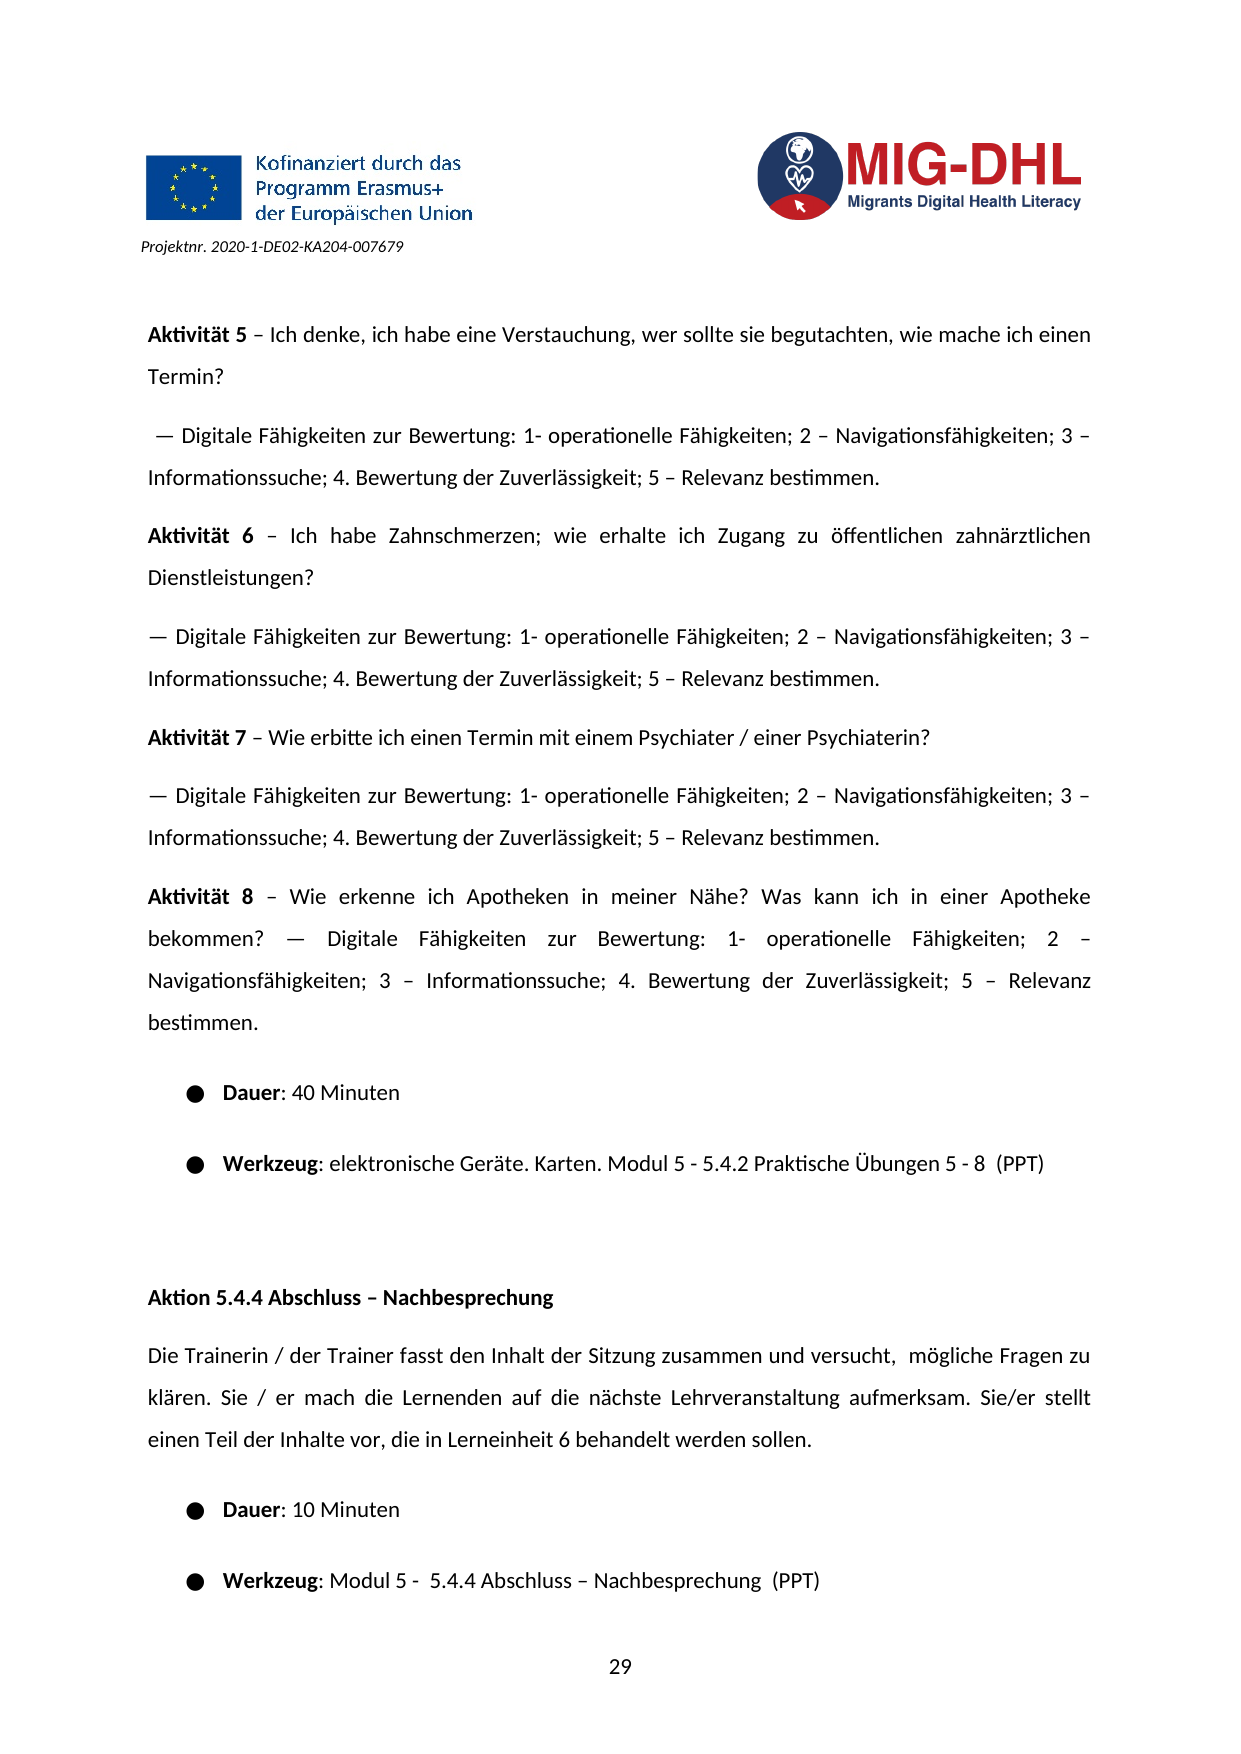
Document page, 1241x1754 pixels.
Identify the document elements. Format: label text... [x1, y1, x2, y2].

text Aktion 5.4.4 Abschluss – Nachbesprechung [148, 1283, 1093, 1311]
picture [757, 132, 1081, 220]
text Aktivität 7 – Wie erbitte ich einen Termin mit einem Psychiater / einer Psychiaterin? [148, 723, 1093, 751]
text Aktivität 8 – Wie erkenne ich Apotheken in meiner Nähe? Was kann ich in einer Apotheke bekommen? — Digitale Fähigkeiten zur Bewertung: 1- operationelle Fähigkeiten; 2 – Navigationsfähigkeiten; 3 – Informationssuche; 4. Bewertung der Zuverlässigkeit; 5 – Relevanz bestimmen. [148, 882, 1093, 1036]
text Aktivität 5 – Ich denke, ich habe eine Verstauchung, wer sollte sie begutachten, wie mache ich einen Termin? [148, 320, 1093, 390]
picture [132, 141, 483, 229]
list Werkzeug: elektronische Geräte. Karten. Modul 5 - 5.4.2 Praktische Übungen 5 - 8 (PPT) [185, 1137, 1093, 1184]
list Dauer: 40 Minuten [185, 1067, 1093, 1113]
list Werkzeug: Modul 5 - 5.4.4 Abschluss – Nachbesprechung (PPT) [185, 1554, 1093, 1601]
list Dauer: 10 Minuten [185, 1484, 1093, 1531]
text Die Trainerin / der Trainer fasst den Inhalt der Sitzung zusammen und versucht, mögliche Fragen zu klären. Sie / er mach die Lernenden auf die nächste Lehrveranstaltung aufmerksam. Sie/er stellt einen Teil der Inhalte vor, die in Lerneinheit 6 behandelt werden sollen. [148, 1341, 1093, 1453]
text Aktivität 6 – Ich habe Zahnschmerzen; wie erhalte ich Zugang zu öffentlichen zahnärztlichen Dienstleistungen? [148, 521, 1093, 591]
